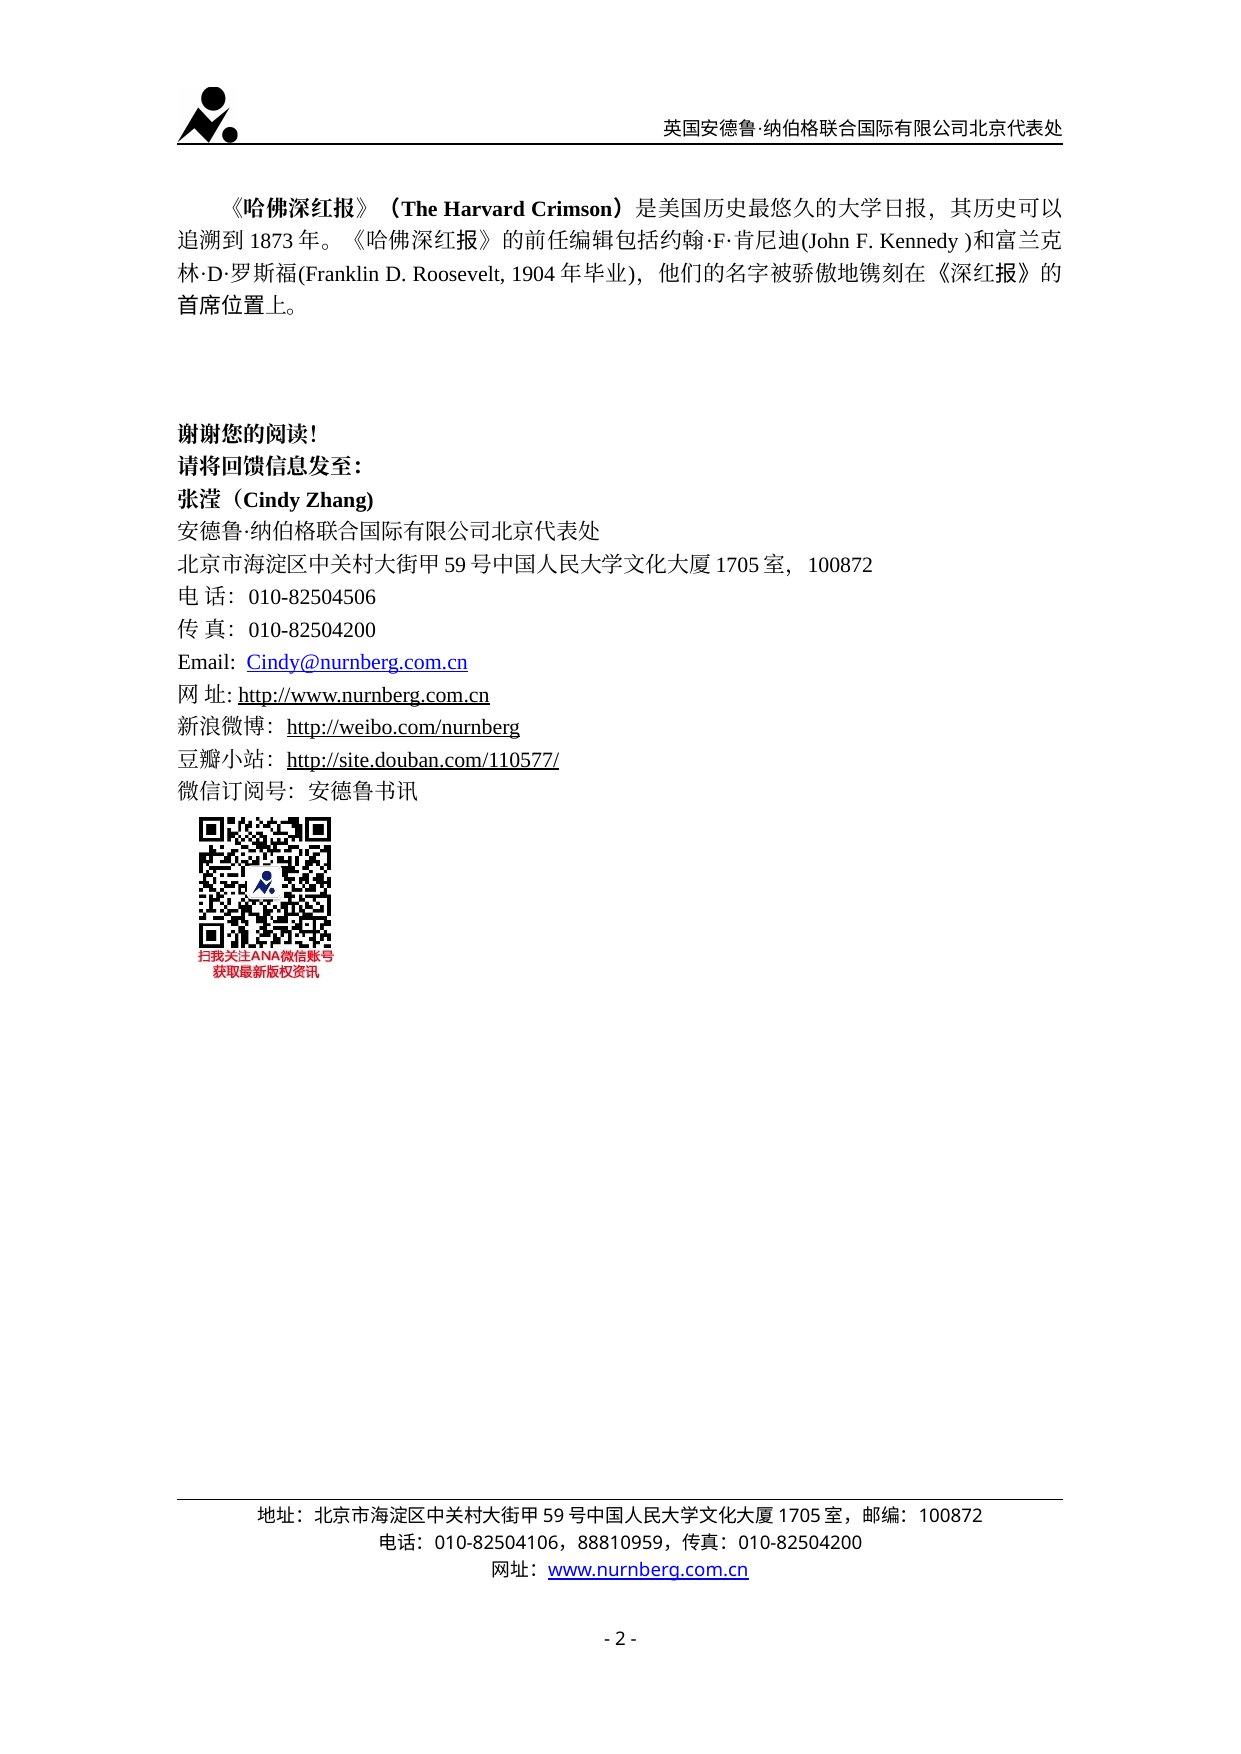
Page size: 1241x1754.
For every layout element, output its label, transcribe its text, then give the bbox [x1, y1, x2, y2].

text 北京市海淀区中关村大街甲59号中国人民大学文化大厦1705室，100872 [177, 548, 1063, 580]
text 电 话：010-82504506 [177, 580, 1063, 613]
text 传 真：010-82504200 [177, 613, 1063, 645]
text 张滢（Cindy Zhang) [177, 483, 1063, 515]
text 微信订阅号：安德鲁书讯 [177, 775, 1063, 808]
picture [177, 807, 366, 982]
text 《哈佛深红报》（The Harvard Crimson）是美国历史最悠久的大学日报，其历史可以追溯到1873年。《哈佛深红报》的前任编辑包括约翰·F·肯尼迪(John F. Kennedy )和富兰克林·D·罗斯福(Franklin D. Roosevelt, 1904年毕业)，他们的名字被骄傲地镌刻在《深红报》的首席位置上。 [177, 190, 1063, 320]
text 新浪微博：http://weibo.com/nurnberg [177, 710, 1063, 743]
picture [177, 87, 238, 143]
text 谢谢您的阅读！ [177, 418, 1063, 450]
text 网 址: http://www.nurnberg.com.cn [177, 678, 1063, 710]
text 请将回馈信息发至： [177, 450, 1063, 483]
text 豆瓣小站：http://site.douban.com/110577/ [177, 743, 1063, 775]
text Email: Cindy@nurnberg.com.cn [177, 645, 1063, 678]
text 安德鲁·纳伯格联合国际有限公司北京代表处 [177, 515, 1063, 548]
